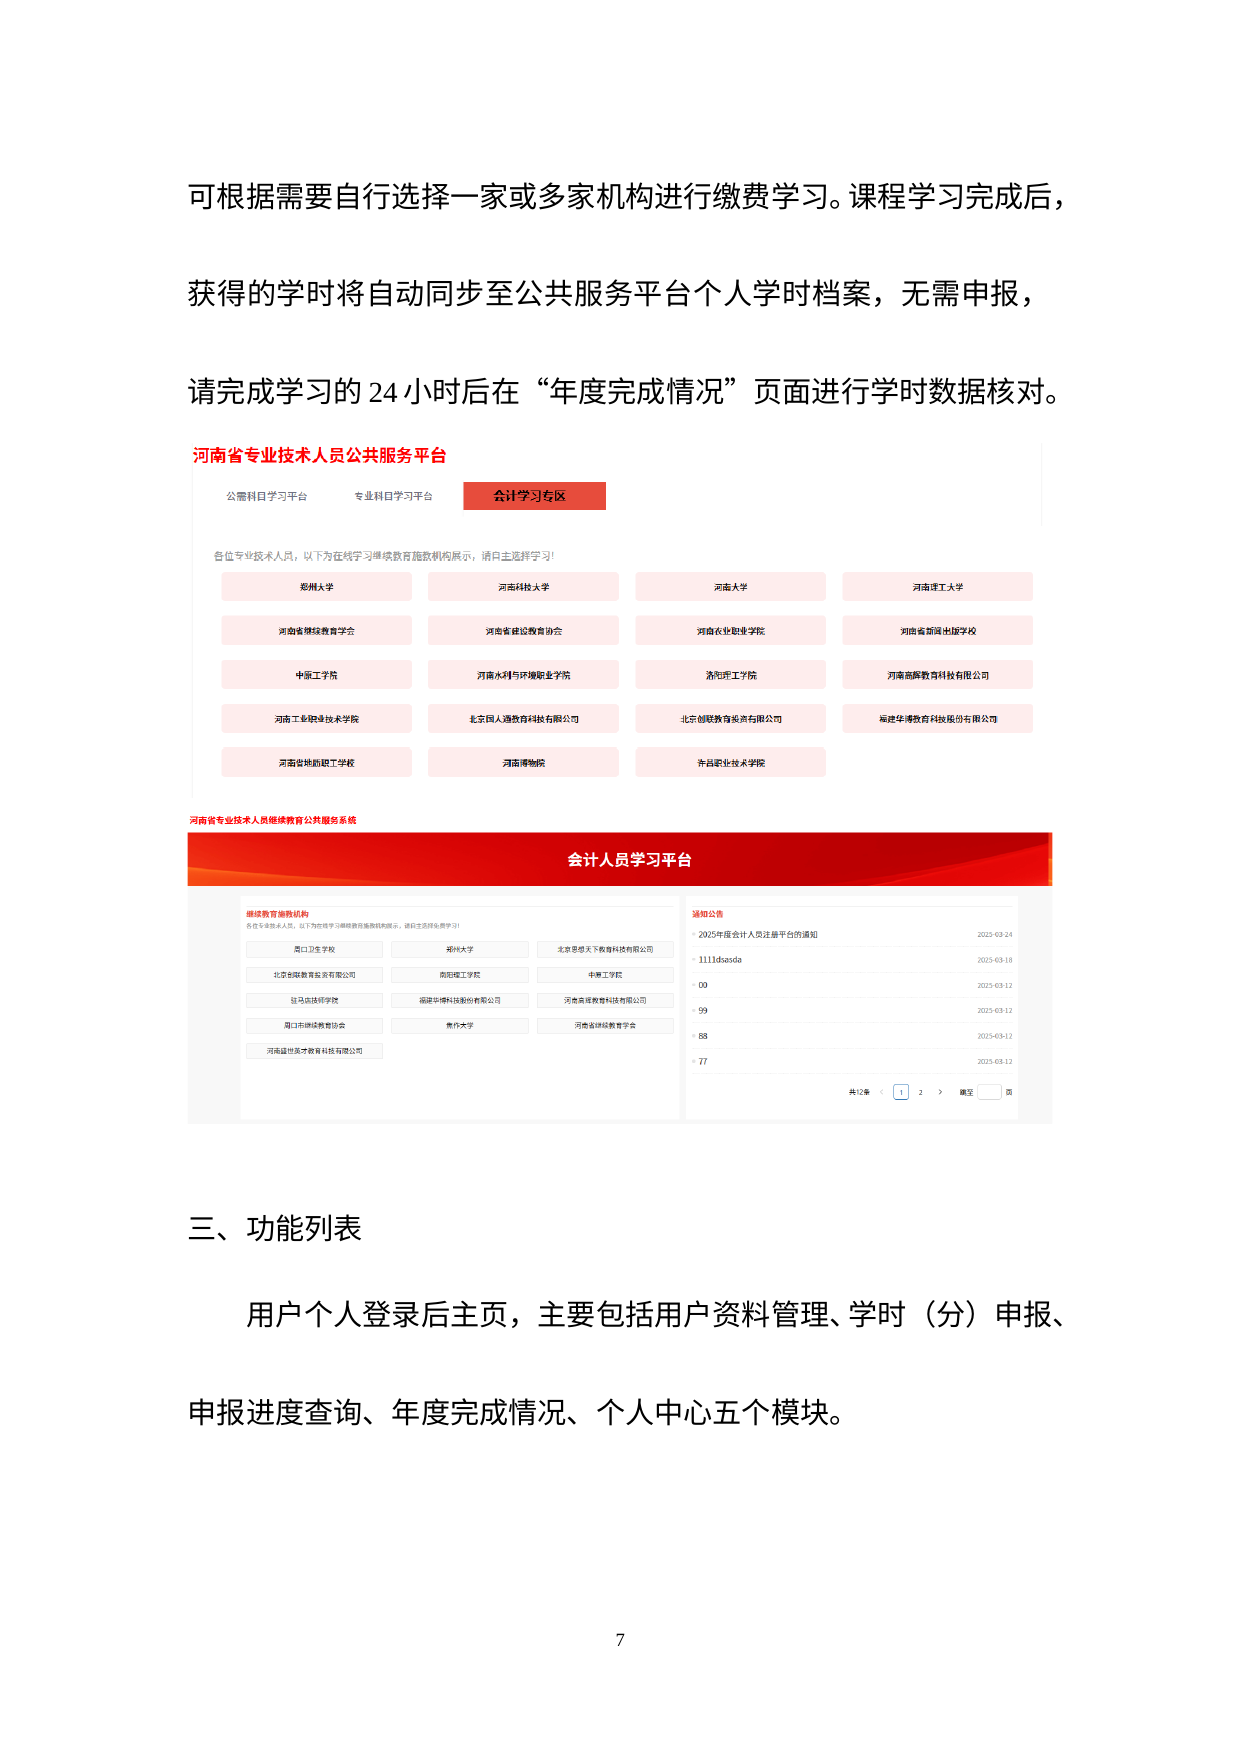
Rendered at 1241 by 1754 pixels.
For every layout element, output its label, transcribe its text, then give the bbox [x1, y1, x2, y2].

picture [187, 910, 1053, 1221]
picture [187, 540, 1052, 895]
text 用户个人登录后主页，主要包括用户资料管理、学时（分）申报、申报进度查询、年度完成情况、个人中心五个模块。 [187, 1378, 1053, 1541]
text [187, 162, 1053, 519]
list 三、功能列表 [187, 1292, 1053, 1357]
